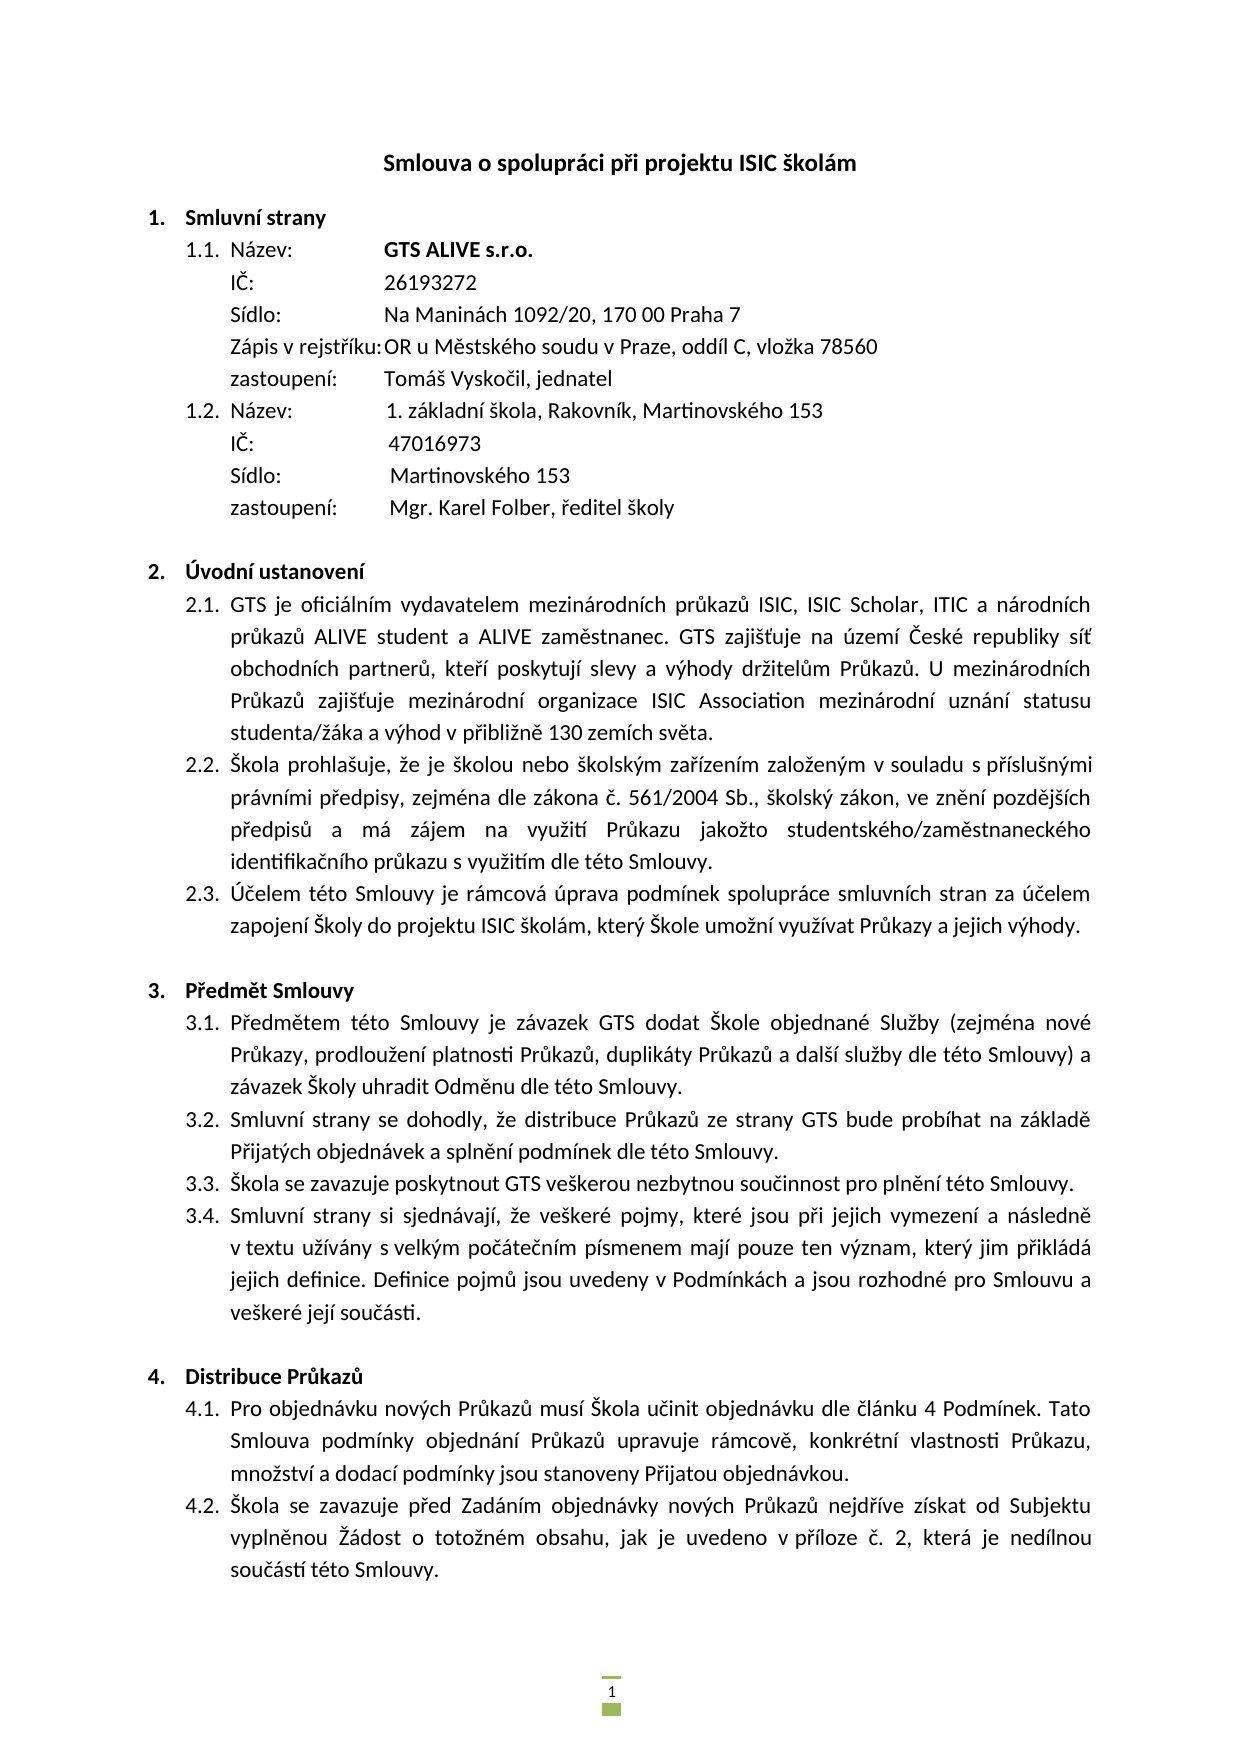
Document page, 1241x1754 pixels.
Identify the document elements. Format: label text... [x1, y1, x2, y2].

list Škola se zavazuje před Zadáním objednávky nových Průkazů nejdříve získat od Subjektu vyplněnou Žádost o totožném obsahu, jak je uvedeno v příloze č. 2, která je nedílnou součástí této Smlouvy. [185, 1491, 1093, 1583]
list Název: GTS ALIVE s.r.o. [185, 236, 1093, 264]
list IČ: 47016973 [230, 429, 1093, 457]
list Úvodní ustanovení [148, 557, 1093, 586]
list Smluvní strany se dohodly, že distribuce Průkazů ze strany GTS bude probíhat na základě Přijatých objednávek a splnění podmínek dle této Smlouvy. [185, 1105, 1093, 1165]
list IČ: 26193272 [230, 268, 1093, 296]
list GTS je oficiálním vydavatelem mezinárodních průkazů ISIC, ISIC Scholar, ITIC a národních průkazů ALIVE student a ALIVE zaměstnanec. GTS zajišťuje na území České republiky síť obchodních partnerů, kteří poskytují slevy a výhody držitelům Průkazů. U mezinárodních Průkazů zajišťuje mezinárodní organizace ISIC Association mezinárodní uznání statusu studenta/žáka a výhod v přibližně 130 zemích světa. [185, 590, 1093, 746]
list Sídlo: Na Maninách 1092/20, 170 00 Praha 7 [230, 300, 1093, 328]
list Sídlo: Martinovského 153 [230, 461, 1093, 489]
list Smluvní strany [148, 203, 1093, 231]
list zastoupení: Mgr. Karel Folber, ředitel školy [230, 493, 1093, 521]
list Distribuce Průkazů [148, 1362, 1093, 1390]
list zastoupení: Tomáš Vyskočil, jednatel [230, 364, 1093, 392]
list Škola prohlašuje, že je školou nebo školským zařízením založeným v souladu s příslušnými právními předpisy, zejména dle zákona č. 561/2004 Sb., školský zákon, ve znění pozdějších předpisů a má zájem na využití Průkazu jakožto studentského/zaměstnaneckého identifikačního průkazu s využitím dle této Smlouvy. [185, 751, 1093, 875]
list Předmět Smlouvy [148, 976, 1093, 1004]
text Smlouva o spolupráci při projektu ISIC školám [148, 148, 1093, 178]
list Účelem této Smlouvy je rámcová úprava podmínek spolupráce smluvních stran za účelem zapojení Školy do projektu ISIC školám, který Škole umožní využívat Průkazy a jejich výhody. [185, 879, 1093, 939]
list Smluvní strany si sjednávají, že veškeré pojmy, které jsou při jejich vymezení a následně v textu užívány s velkým počátečním písmenem mají pouze ten význam, který jim přikládá jejich definice. Definice pojmů jsou uvedeny v Podmínkách a jsou rozhodné pro Smlouvu a veškeré její součásti. [185, 1201, 1093, 1326]
list Předmětem této Smlouvy je závazek GTS dodat Škole objednané Služby (zejména nové Průkazy, prodloužení platnosti Průkazů, duplikáty Průkazů a další služby dle této Smlouvy) a závazek Školy uhradit Odměnu dle této Smlouvy. [185, 1008, 1093, 1101]
list Název: 1. základní škola, Rakovník, Martinovského 153 [185, 397, 1093, 424]
list Zápis v rejstříku: OR u Městského soudu v Praze, oddíl C, vložka 78560 [230, 332, 1093, 360]
list Pro objednávku nových Průkazů musí Škola učinit objednávku dle článku 4 Podmínek. Tato Smlouva podmínky objednání Průkazů upravuje rámcově, konkrétní vlastnosti Průkazu, množství a dodací podmínky jsou stanoveny Přijatou objednávkou. [185, 1394, 1093, 1487]
list Škola se zavazuje poskytnout GTS veškerou nezbytnou součinnost pro plnění této Smlouvy. [185, 1169, 1093, 1197]
